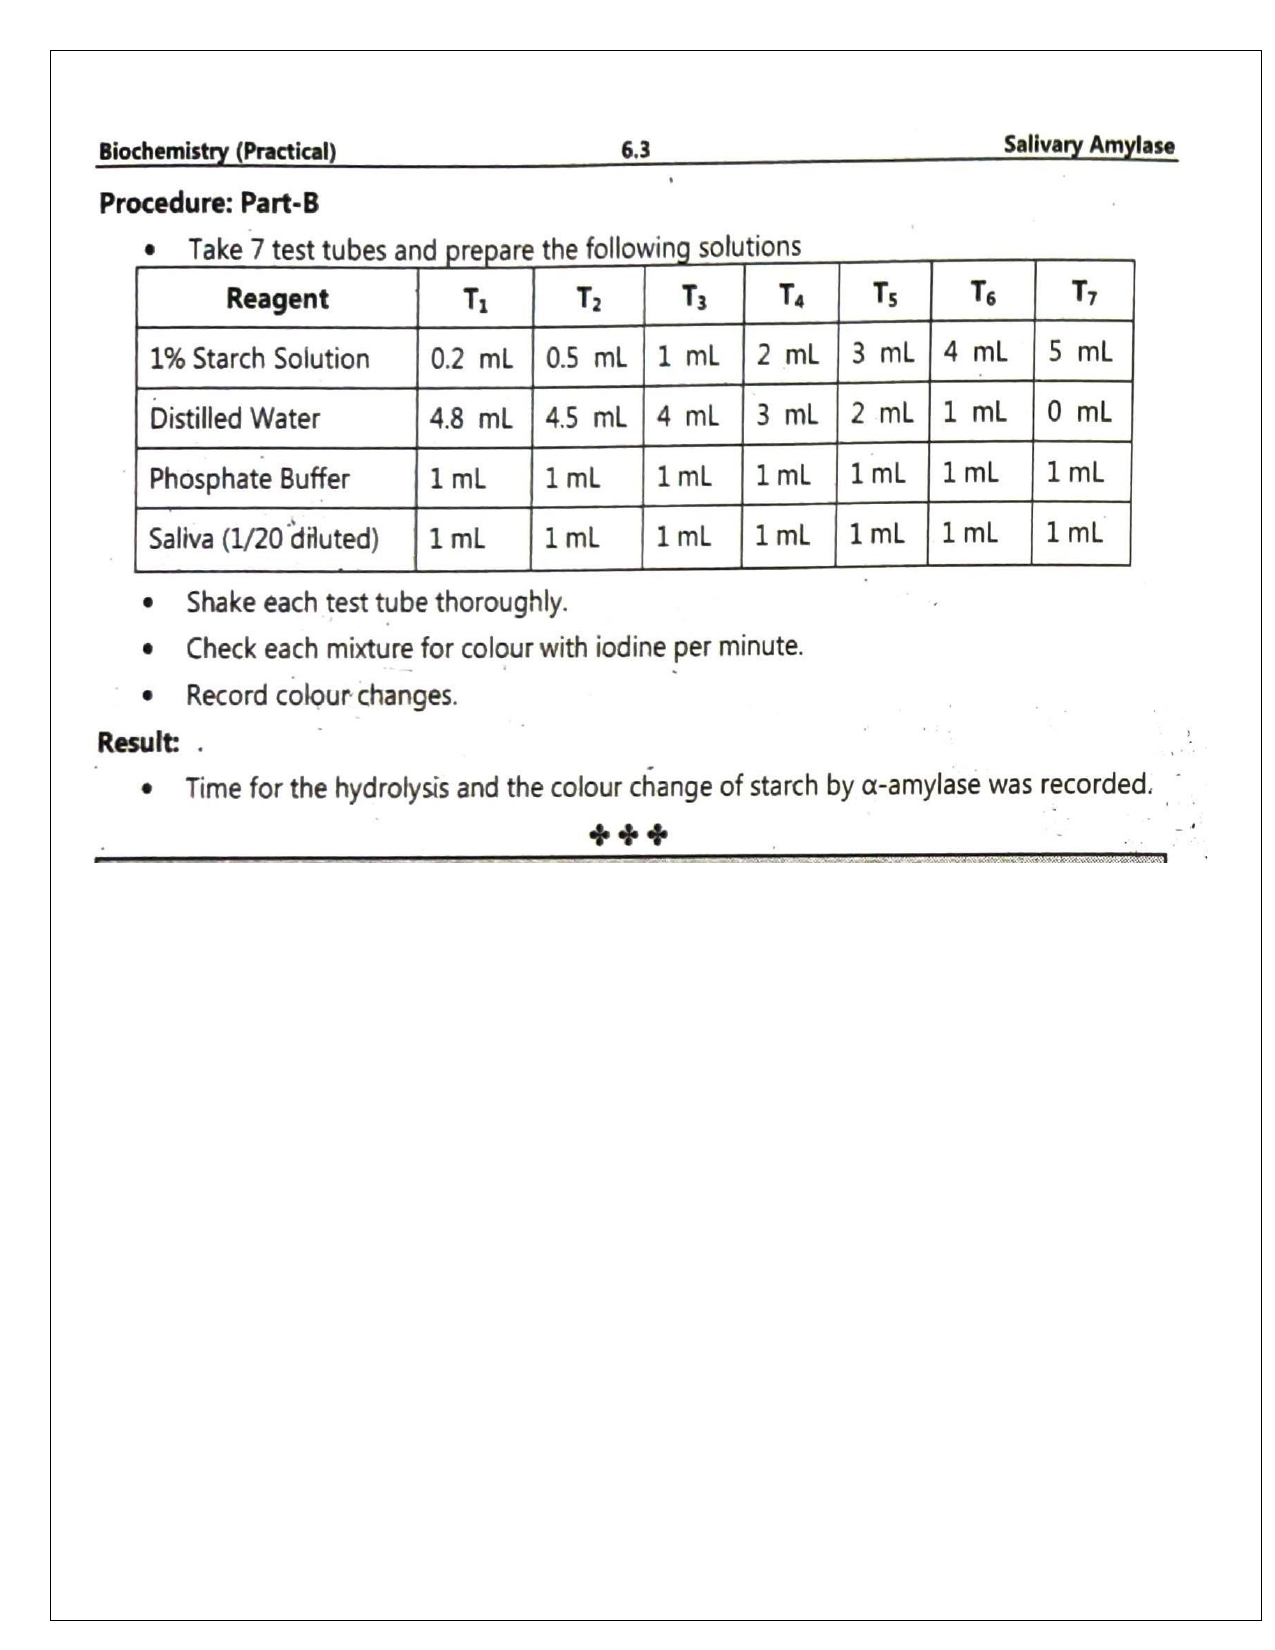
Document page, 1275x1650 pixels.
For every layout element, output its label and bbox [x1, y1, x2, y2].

picture [86, 127, 1208, 863]
